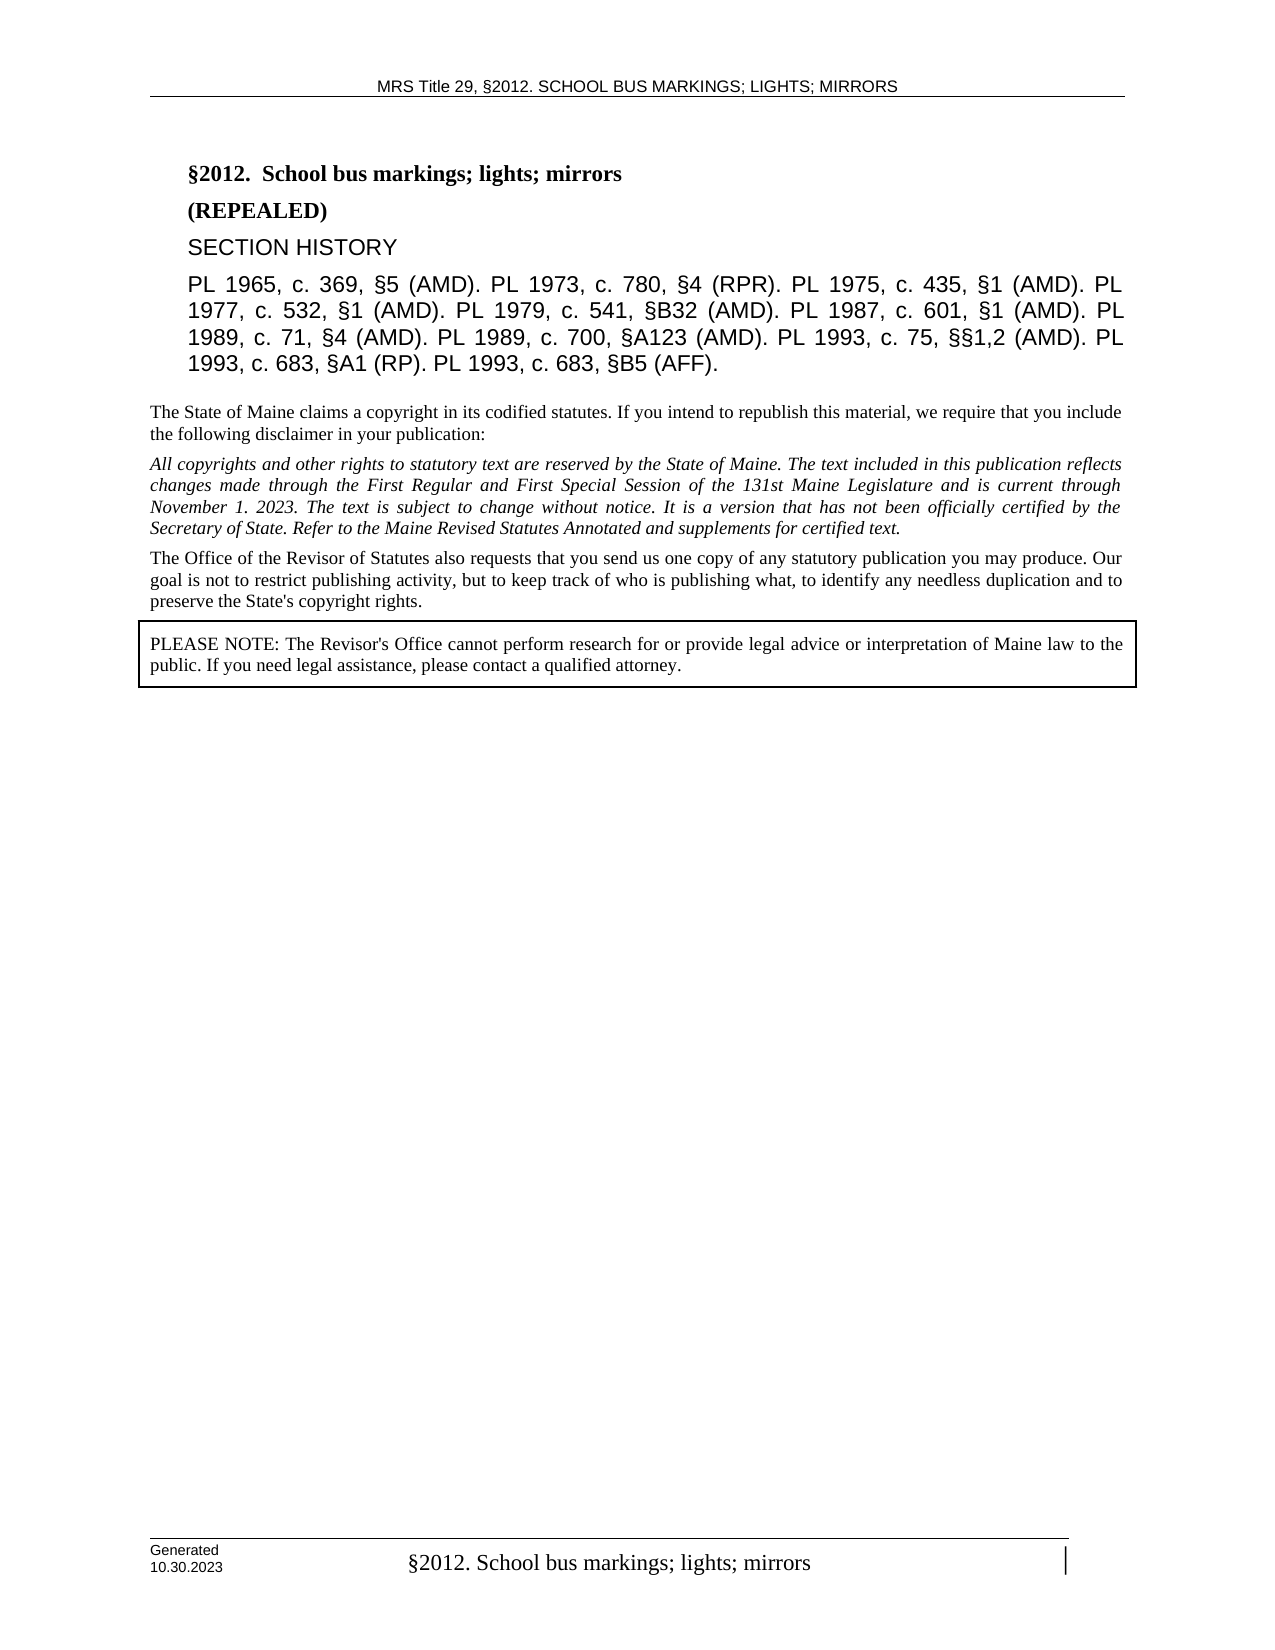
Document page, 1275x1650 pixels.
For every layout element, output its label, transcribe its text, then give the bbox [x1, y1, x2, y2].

text The Office of the Revisor of Statutes also requests that you send us one copy of any statutory publication you may produce. Our goal is not to restrict publishing activity, but to keep track of who is publishing what, to identify any needless duplication and to preserve the State's copyright rights. [150, 547, 1125, 612]
text (REPEALED) [187, 197, 1125, 223]
text All copyrights and other rights to statutory text are reserved by the State of Maine. The text included in this publication reflects changes made through the First Regular and First Special Session of the 131st Maine Legislature and is current through November 1. 2023 . The text is subject to change without notice. It is a version that has not been officially certified by the Secretary of State. Refer to the Maine Revised Statutes Annotated and supplements for certified text. [150, 453, 1125, 539]
text The State of Maine claims a copyright in its codified statutes. If you intend to republish this material, we require that you include the following disclaimer in your publication: [150, 401, 1125, 444]
text §2012. School bus markings; lights; mirrors [187, 160, 1125, 187]
text PL 1965, c. 369, §5 (AMD). PL 1973, c. 780, §4 (RPR). PL 1975, c. 435, §1 (AMD). PL 1977, c. 532, §1 (AMD). PL 1979, c. 541, §B32 (AMD). PL 1987, c. 601, §1 (AMD). PL 1989, c. 71, §4 (AMD). PL 1989, c. 700, §A123 (AMD). PL 1993, c. 75, §§1,2 (AMD). PL 1993, c. 683, §A1 (RP). PL 1993, c. 683, §B5 (AFF). [187, 271, 1125, 376]
text PLEASE NOTE: The Revisor's Office cannot perform research for or provide legal advice or interpretation of Maine law to the public. If you need legal assistance, please contact a qualified attorney. [140, 622, 1135, 686]
text SECTION HISTORY [187, 234, 1125, 260]
